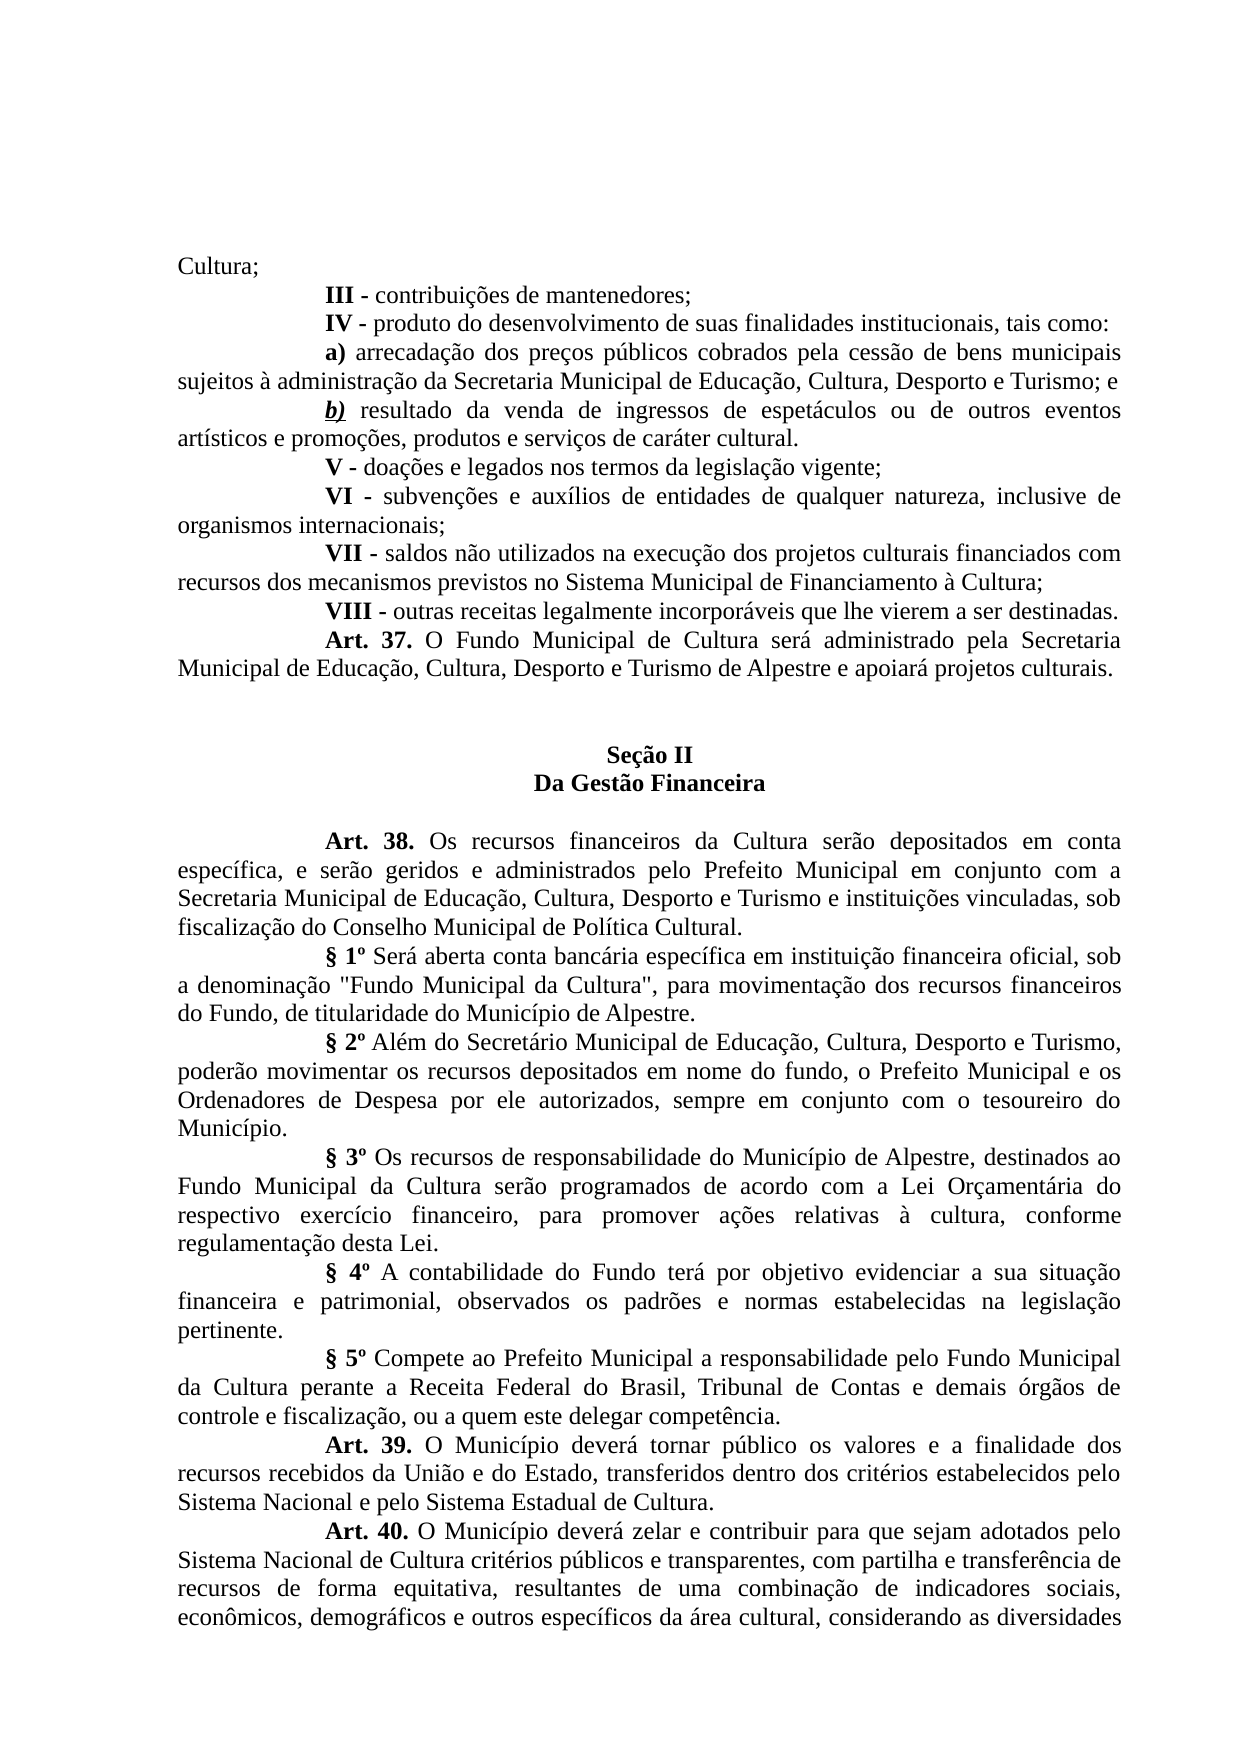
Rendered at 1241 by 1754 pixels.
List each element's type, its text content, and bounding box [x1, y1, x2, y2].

text § 5º Compete ao Prefeito Municipal a responsabilidade pelo Fundo Municipal da Cultura perante a Receita Federal do Brasil, Tribunal de Contas e demais órgãos de controle e fiscalização, ou a quem este delegar competência. [177, 1343, 1122, 1430]
text VIII - outras receitas legalmente incorporáveis que lhe vierem a ser destinadas. [177, 596, 1122, 625]
text Da Gestão Financeira [177, 768, 1122, 797]
text b) resultado da venda de ingressos de espetáculos ou de outros eventos artísticos e promoções, produtos e serviços de caráter cultural. [177, 395, 1122, 452]
text III - contribuições de mantenedores; [177, 280, 1122, 308]
text a) arrecadação dos preços públicos cobrados pela cessão de bens municipais sujeitos à administração da Secretaria Municipal de Educação, Cultura, Desporto e Turismo; e [177, 337, 1122, 395]
text § 3º Os recursos de responsabilidade do Município de Alpestre, destinados ao Fundo Municipal da Cultura serão programados de acordo com a Lei Orçamentária do respectivo exercício financeiro, para promover ações relativas à cultura, conforme regulamentação desta Lei. [177, 1142, 1122, 1257]
text § 1º Será aberta conta bancária específica em instituição financeira oficial, sob a denominação "Fundo Municipal da Cultura", para movimentação dos recursos financeiros do Fundo, de titularidade do Município de Alpestre. [177, 941, 1122, 1027]
text IV - produto do desenvolvimento de suas finalidades institucionais, tais como: [177, 308, 1122, 337]
text Art. 37. O Fundo Municipal de Cultura será administrado pela Secretaria Municipal de Educação, Cultura, Desporto e Turismo de Alpestre e apoiará projetos culturais. [177, 625, 1122, 682]
text Art. 39. O Município deverá tornar público os valores e a finalidade dos recursos recebidos da União e do Estado, transferidos dentro dos critérios estabelecidos pelo Sistema Nacional e pelo Sistema Estadual de Cultura. [177, 1430, 1122, 1516]
text VI - subvenções e auxílios de entidades de qualquer natureza, inclusive de organismos internacionais; [177, 481, 1122, 538]
text Art. 38. Os recursos financeiros da Cultura serão depositados em conta específica, e serão geridos e administrados pelo Prefeito Municipal em conjunto com a Secretaria Municipal de Educação, Cultura, Desporto e Turismo e instituições vinculadas, sob fiscalização do Conselho Municipal de Política Cultural. [177, 826, 1122, 941]
text VII - saldos não utilizados na execução dos projetos culturais financiados com recursos dos mecanismos previstos no Sistema Municipal de Financiamento à Cultura; [177, 538, 1122, 596]
text § 4º A contabilidade do Fundo terá por objetivo evidenciar a sua situação financeira e patrimonial, observados os padrões e normas estabelecidas na legislação pertinente. [177, 1257, 1122, 1343]
text V - doações e legados nos termos da legislação vigente; [177, 452, 1122, 481]
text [177, 1516, 1122, 1631]
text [177, 251, 1122, 280]
text § 2º Além do Secretário Municipal de Educação, Cultura, Desporto e Turismo, poderão movimentar os recursos depositados em nome do fundo, o Prefeito Municipal e os Ordenadores de Despesa por ele autorizados, sempre em conjunto com o tesoureiro do Município. [177, 1027, 1122, 1142]
text Seção II [177, 740, 1122, 768]
